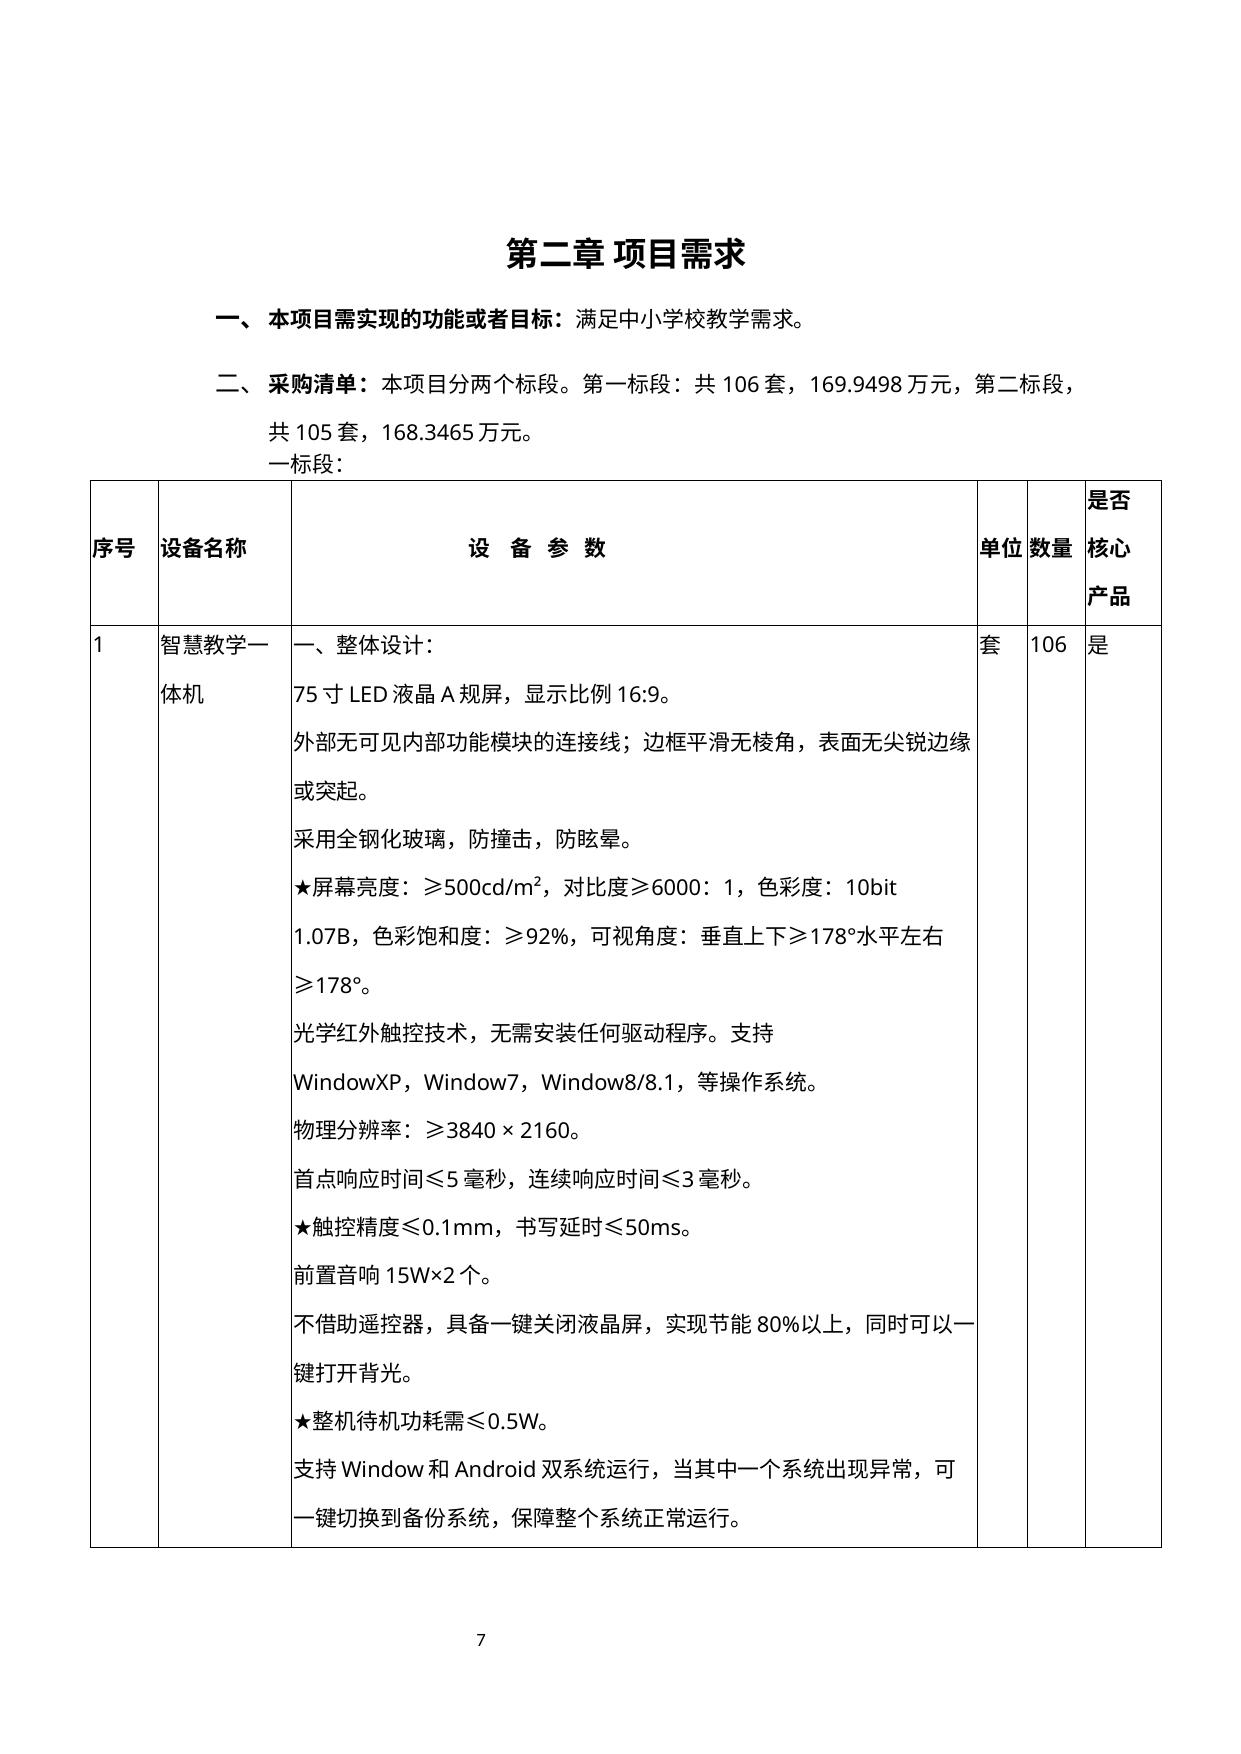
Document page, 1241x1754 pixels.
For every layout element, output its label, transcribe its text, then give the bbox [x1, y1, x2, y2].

list 一标段： [269, 447, 1087, 479]
list 本项目需实现的功能或者目标：满足中小学校教学需求。 [216, 284, 1087, 349]
list 采购清单：本项目分两个标段。第一标段：共106套，169.9498万元，第二标段，共105套，168.3465万元。 [216, 349, 1087, 447]
table_header 是否 核心 产品 [1086, 481, 1161, 625]
table_cell 106 [1028, 626, 1085, 1547]
table_cell 套 [978, 626, 1027, 1547]
table_cell 智慧教学一体机 [159, 626, 291, 1547]
table_header 设备名称 [159, 481, 291, 625]
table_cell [292, 626, 977, 1547]
table_cell 1 [91, 626, 158, 1547]
table_cell 是 [1086, 626, 1161, 1547]
table_header 单位 [978, 481, 1027, 625]
table_header 序号 [91, 481, 158, 625]
table_header 设 备 参 数 [292, 481, 977, 625]
list 项目需求 [165, 219, 1087, 284]
table_header 数量 [1028, 481, 1085, 625]
